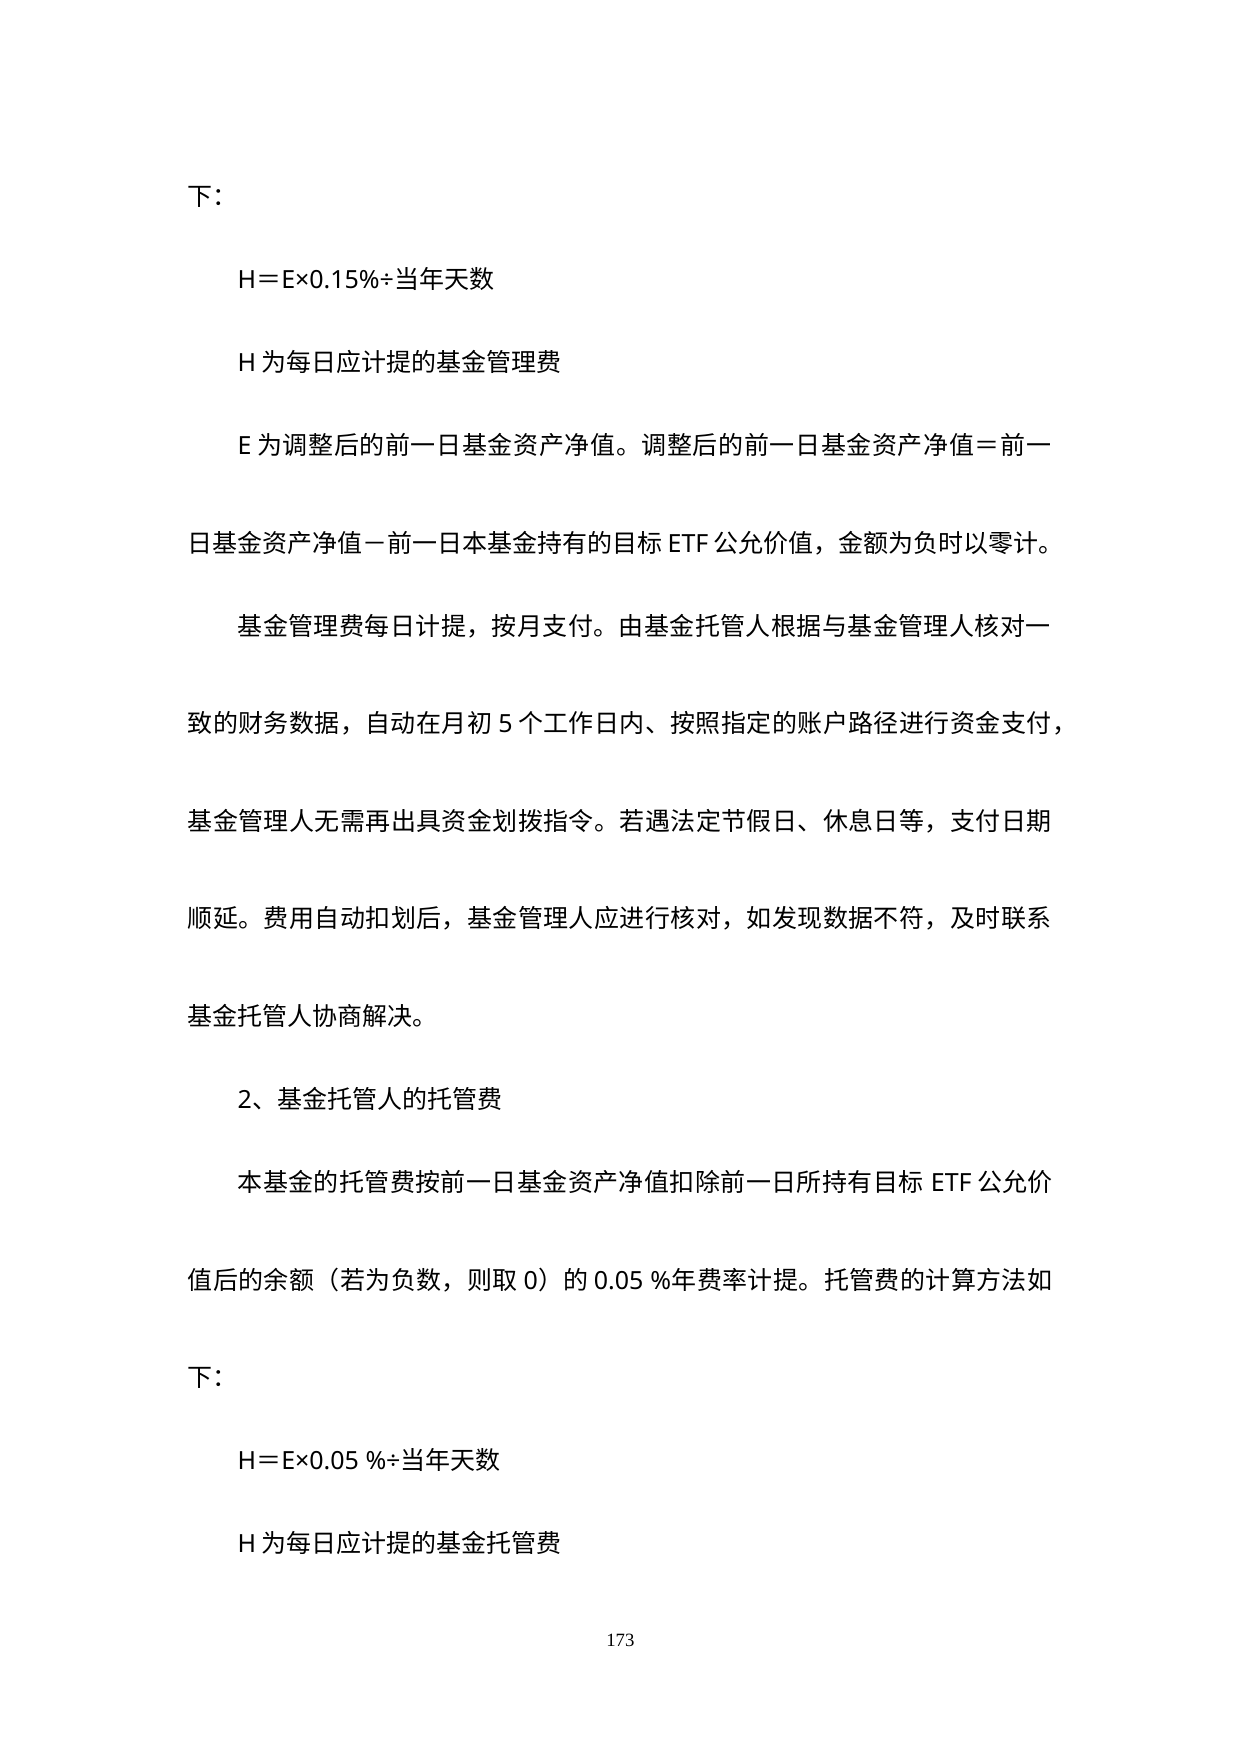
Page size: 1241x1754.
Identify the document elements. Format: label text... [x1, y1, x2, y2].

text 2、基金托管人的托管费 [187, 1065, 1053, 1130]
text H＝E×0.15%÷当年天数 [187, 245, 1053, 310]
text H＝E×0.05 %÷当年天数 [187, 1426, 1053, 1491]
text H为每日应计提的基金托管费 [187, 1509, 1053, 1574]
text H为每日应计提的基金管理费 [187, 328, 1053, 393]
text 本基金的托管费按前一日基金资产净值扣除前一日所持有目标ETF公允价值后的余额（若为负数，则取0）的0.05 %年费率计提。托管费的计算方法如下： [187, 1148, 1053, 1408]
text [187, 162, 1053, 227]
text 基金管理费每日计提，按月支付。由基金托管人根据与基金管理人核对一致的财务数据，自动在月初5个工作日内、按照指定的账户路径进行资金支付，基金管理人无需再出具资金划拨指令。若遇法定节假日、休息日等，支付日期顺延。费用自动扣划后，基金管理人应进行核对，如发现数据不符，及时联系基金托管人协商解决。 [187, 592, 1053, 1047]
text E为调整后的前一日基金资产净值。调整后的前一日基金资产净值＝前一日基金资产净值－前一日本基金持有的目标ETF公允价值，金额为负时以零计。 [187, 411, 1053, 574]
